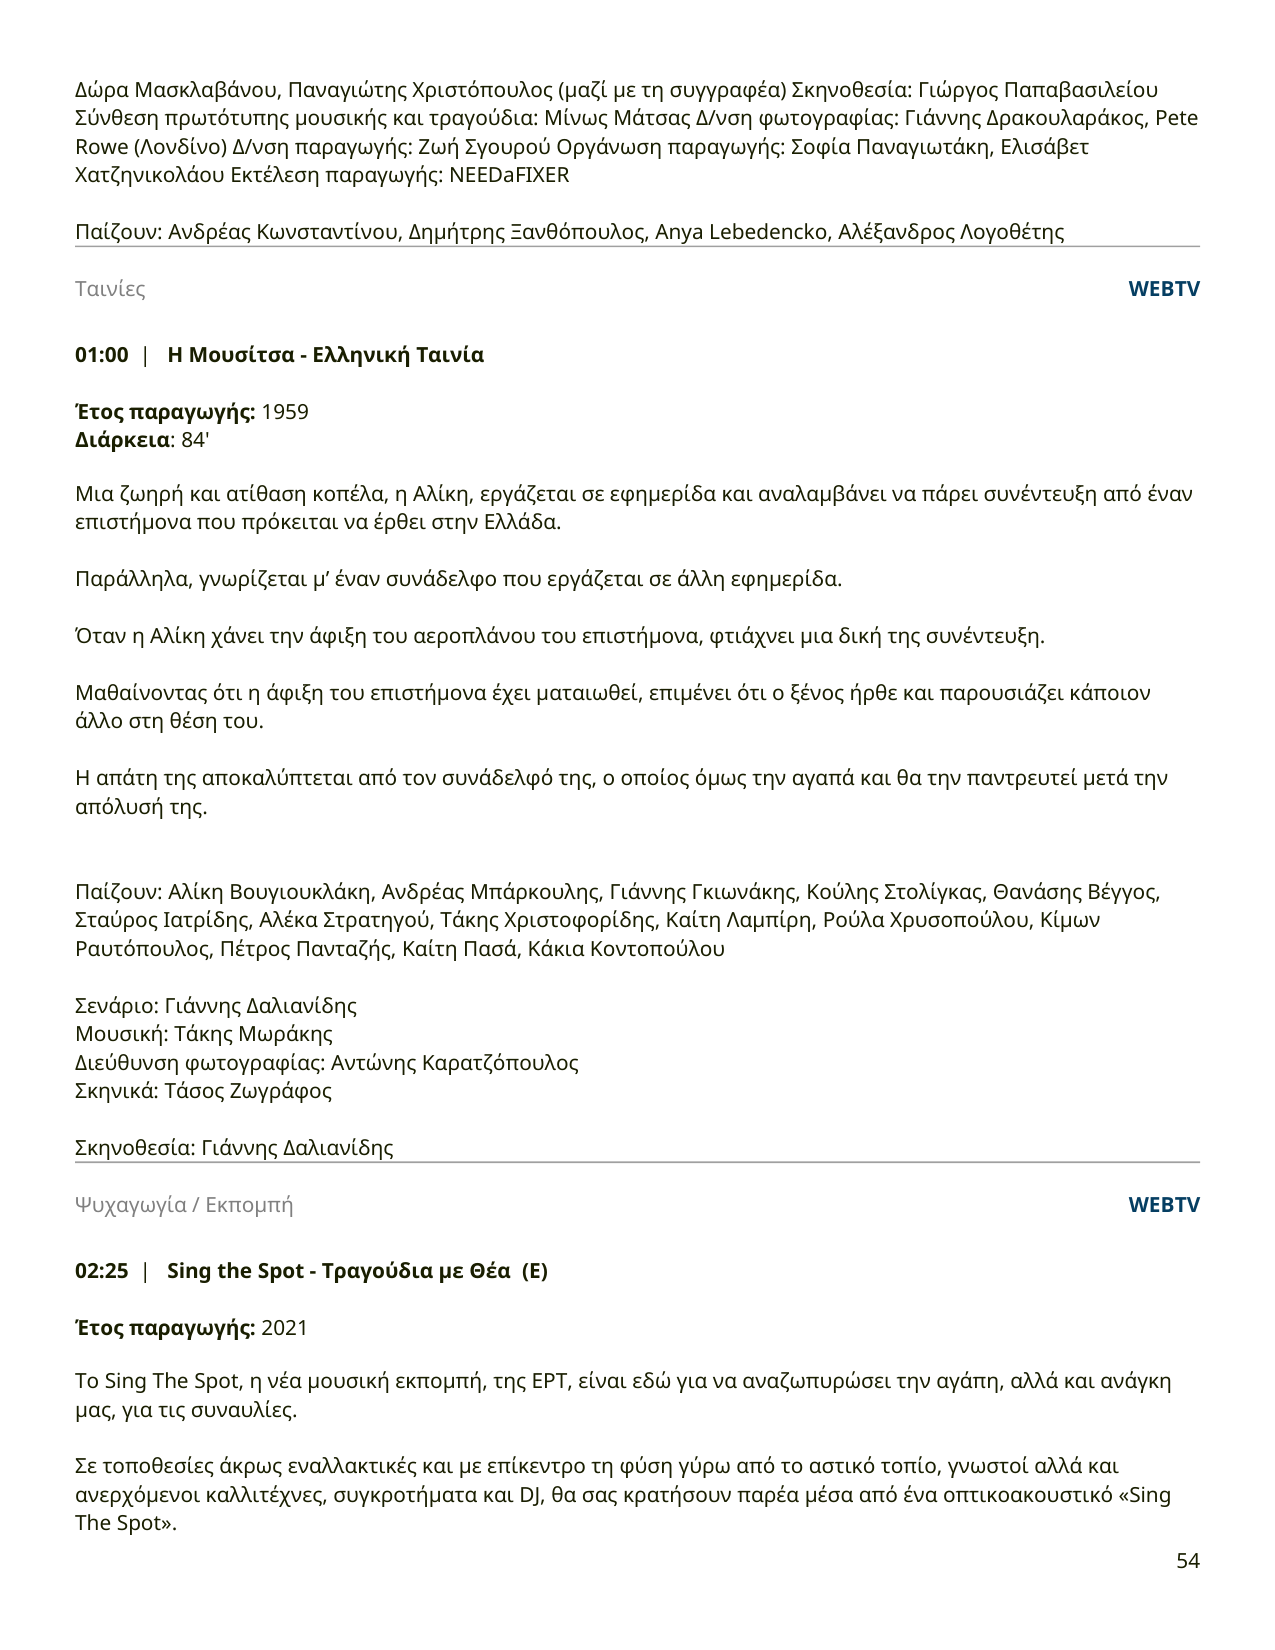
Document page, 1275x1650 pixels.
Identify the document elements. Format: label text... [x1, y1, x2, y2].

text Παίζουν: Αλίκη Βουγιουκλάκη, Ανδρέας Μπάρκουλης, Γιάννης Γκιωνάκης, Κούλης Στολίγκας, Θανάσης Βέγγος, Σταύρος Ιατρίδης, Αλέκα Στρατηγού, Τάκης Χριστοφορίδης, Καίτη Λαμπίρη, Ρούλα Χρυσοπούλου, Κίμων Ραυτόπουλος, Πέτρος Πανταζής, Καίτη Πασά, Κάκια Κοντοπούλου Σενάριο: Γιάννης Δαλιανίδης Μουσική: Τάκης Μωράκης Διεύθυνση φωτογραφίας: Αντώνης Καρατζόπουλος Σκηνικά: Τάσος Ζωγράφος Σκηνοθεσία: Γιάννης Δαλιανίδης [75, 820, 1200, 1161]
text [75, 1366, 1200, 1537]
text 01:00 | Η Μουσίτσα - Ελληνική Ταινία Έτος παραγωγής: 1959 Διάρκεια: 84' [75, 303, 1200, 454]
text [75, 75, 1200, 245]
table_header WEBTV [638, 1190, 1200, 1219]
table_header WEBTV [638, 274, 1200, 303]
table_header Ταινίες [75, 274, 637, 303]
text Μια ζωηρή και ατίθαση κοπέλα, η Αλίκη, εργάζεται σε εφημερίδα και αναλαμβάνει να πάρει συνέντευξη από έναν επιστήμονα που πρόκειται να έρθει στην Ελλάδα. Παράλληλα, γνωρίζεται μ’ έναν συνάδελφο που εργάζεται σε άλλη εφημερίδα. Όταν η Αλίκη χάνει την άφιξη του αεροπλάνου του επιστήμονα, φτιάχνει μια δική της συνέντευξη. Μαθαίνοντας ότι η άφιξη του επιστήμονα έχει ματαιωθεί, επιμένει ότι ο ξένος ήρθε και παρουσιάζει κάποιον άλλο στη θέση του. Η απάτη της αποκαλύπτεται από τον συνάδελφό της, ο οποίος όμως την αγαπά και θα την παντρευτεί μετά την απόλυσή της. [75, 479, 1200, 820]
table_header Ψυχαγωγία / Εκπομπή [75, 1190, 637, 1219]
text 02:25 | Sing the Spot - Τραγούδια με Θέα (E) Έτος παραγωγής: 2021 [75, 1219, 1200, 1341]
